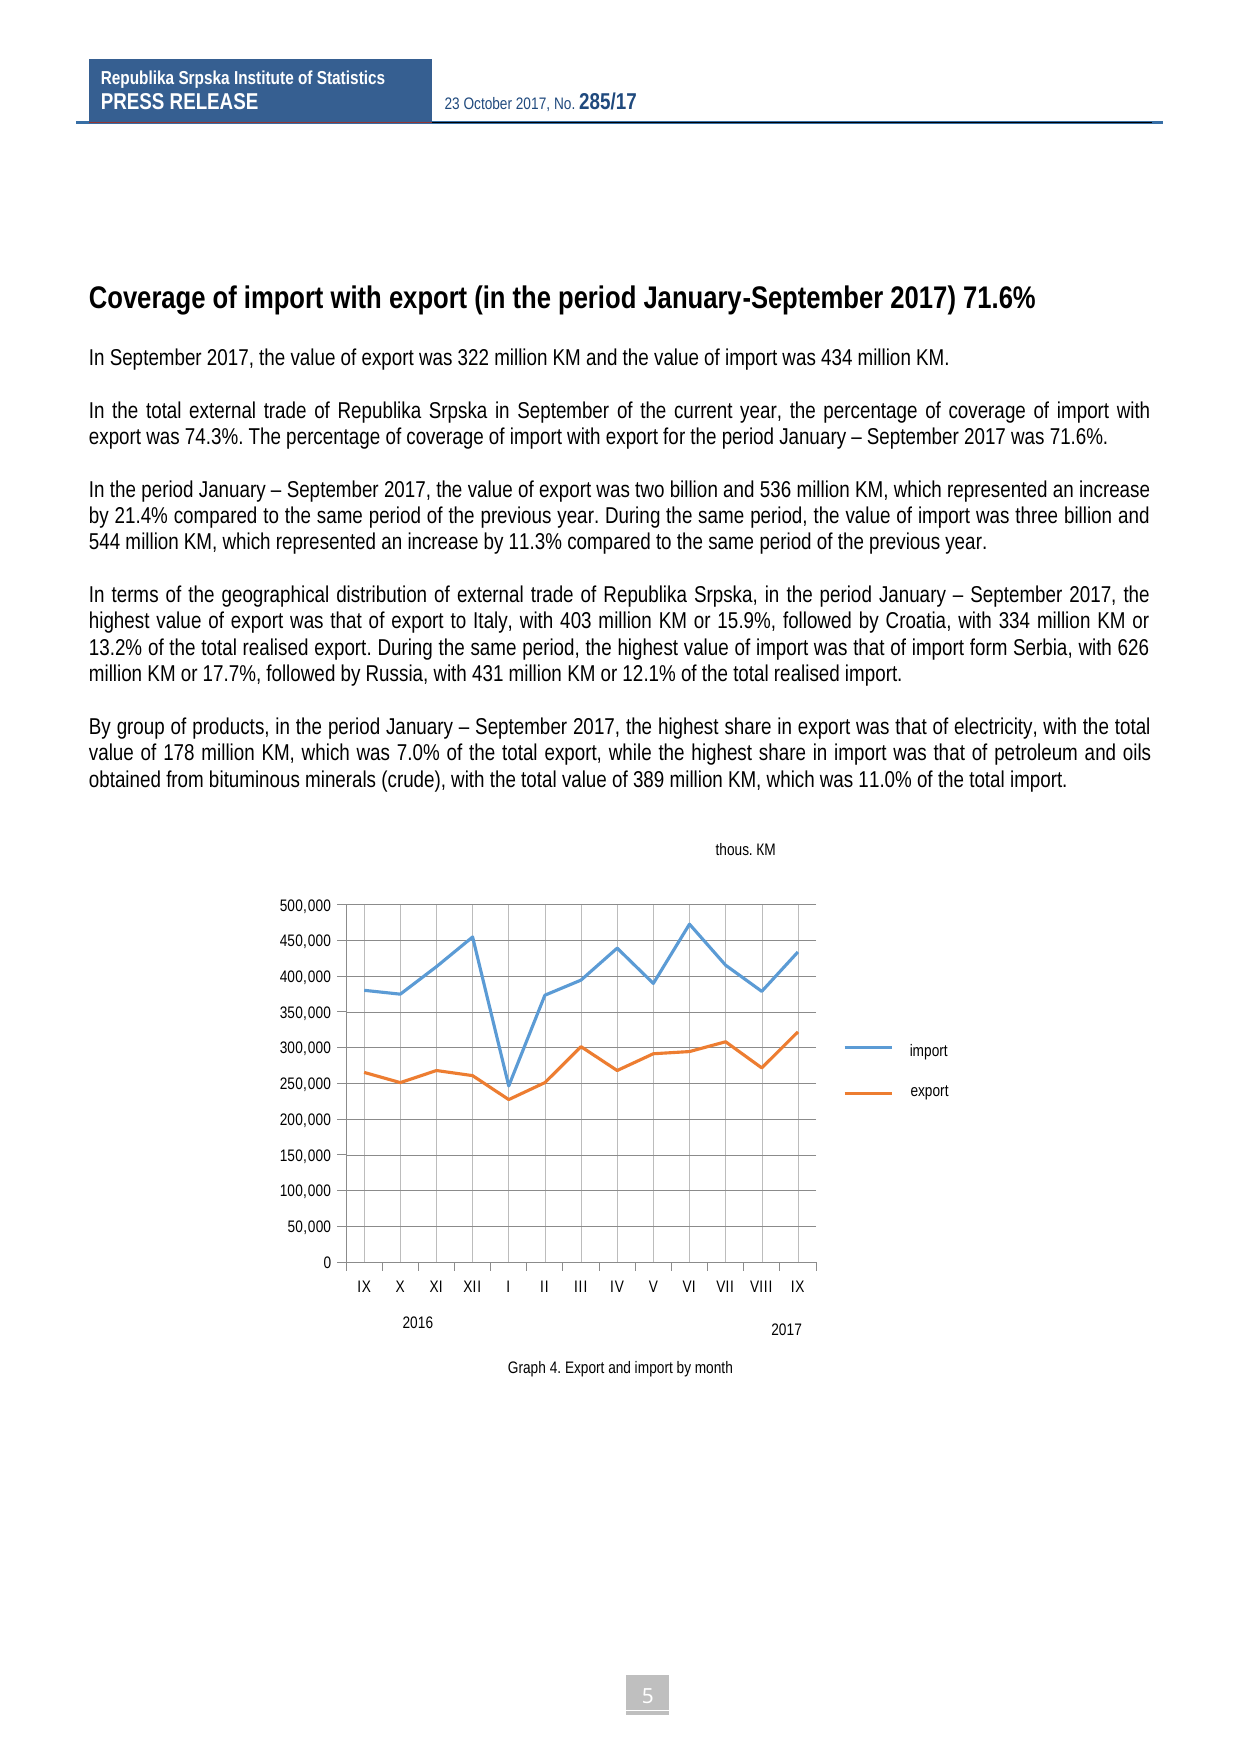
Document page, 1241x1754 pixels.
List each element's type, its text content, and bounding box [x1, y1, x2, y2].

text In September 2017, the value of export was 322 million KM and the value of import was 434 million KM. [89, 344, 1152, 370]
text In the period January – September 2017, the value of export was two billion and 536 million KM, which represented an increase by 21.4% compared to the same period of the previous year. During the same period, the value of import was three billion and 544 million KM, which represented an increase by 11.3% compared to the same period of the previous year. [89, 476, 1152, 555]
text Coverage of import with export (in the period January-September 2017) 71.6% [89, 279, 1152, 315]
text In terms of the geographical distribution of external trade of Republika Srpska, in the period January – September 2017, the highest value of export was that of export to Italy, with 403 million KM or 15.9%, followed by Croatia, with 334 million KM or 13.2% of the total realised export. During the same period, the highest value of import was that of import form Serbia, with 626 million KM or 17.7%, followed by Russia, with 431 million KM or 12.1% of the total realised import. [89, 581, 1152, 686]
text By group of products, in the period January – September 2017, the highest share in export was that of electricity, with the total value of 178 million KM, which was 7.0% of the total export, while the highest share in import was that of petroleum and oils obtained from bituminous minerals (crude), with the total value of 389 million KM, which was 11.0% of the total import. [89, 713, 1152, 792]
text In the total external trade of Republika Srpska in September of the current year, the percentage of coverage of import with export was 74.3%. The percentage of coverage of import with export for the period January – September 2017 was 71.6%. [89, 397, 1152, 449]
text Graph 4. Export and import by month [89, 1357, 1152, 1377]
